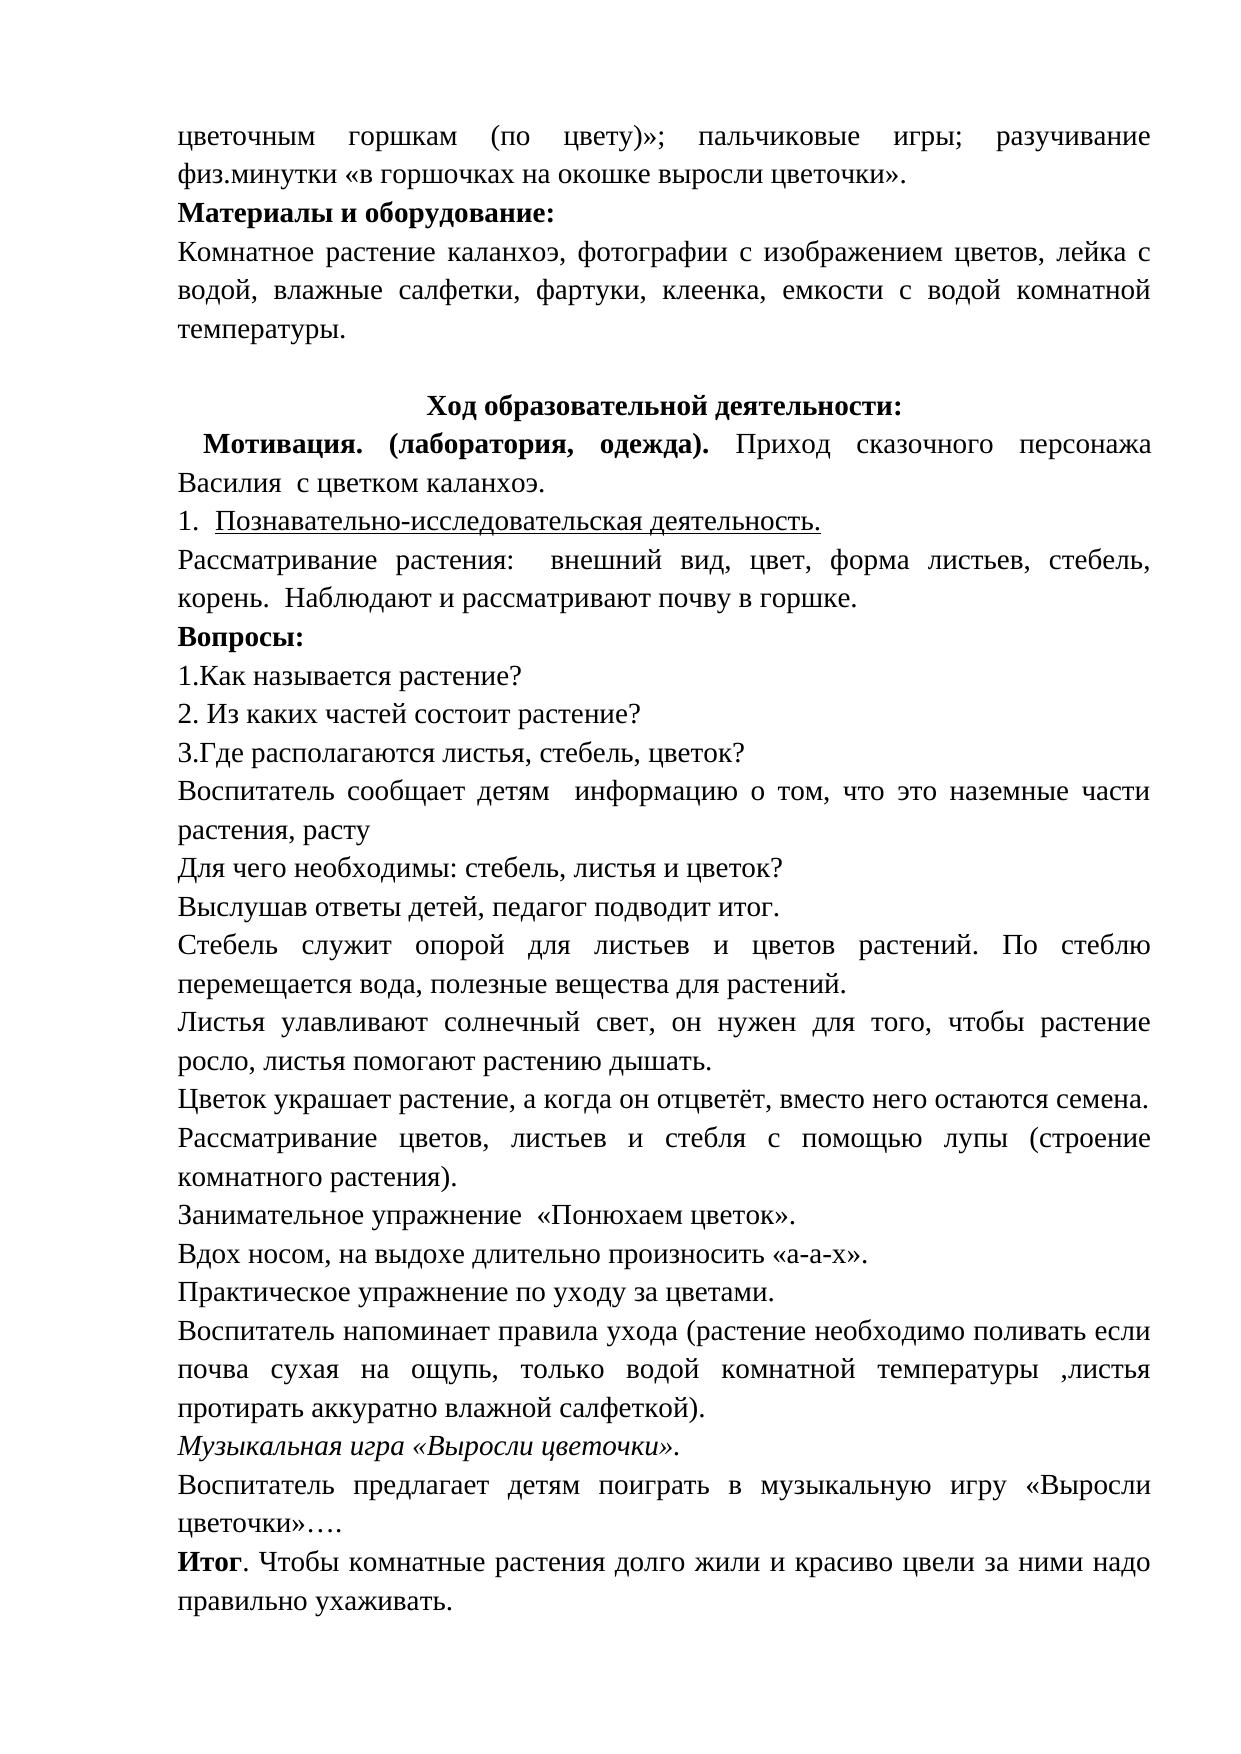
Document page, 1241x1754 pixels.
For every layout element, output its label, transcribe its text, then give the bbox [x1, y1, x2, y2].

text 2. Из каких частей состоит растение? [177, 696, 1152, 730]
text 3.Где располагаются листья, стебель, цветок? [177, 735, 1152, 768]
text Практическое упражнение по уходу за цветами. [177, 1274, 1152, 1308]
text Ход образовательной деятельности: [177, 388, 1152, 421]
text 1.Как называется растение? [177, 658, 1152, 691]
text Выслушав ответы детей, педагог подводит итог. [177, 889, 1152, 922]
list Познавательно-исследовательская деятельность. [177, 503, 1152, 537]
text Итог. Чтобы комнатные растения долго жили и красиво цвели за ними надо правильно ухаживать. [177, 1544, 1152, 1616]
text Листья улавливают солнечный свет, он нужен для того, чтобы растение росло, листья помогают растению дышать. [177, 1004, 1152, 1077]
text Комнатное растение каланхоэ, фотографии с изображением цветов, лейка с водой, влажные салфетки, фартуки, клеенка, емкости с водой комнатной температуры. [177, 234, 1152, 344]
text Вдох носом, на выдохе длительно произносить «а-а-х». [177, 1236, 1152, 1269]
text Для чего необходимы: стебель, листья и цветок? [177, 850, 1152, 884]
text Цветок украшает растение, а когда он отцветёт, вместо него остаются семена. [177, 1082, 1152, 1115]
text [177, 118, 1152, 190]
text Воспитатель сообщает детям информацию о том, что это наземные части растения, расту [177, 773, 1152, 845]
text Вопросы: [177, 619, 1152, 653]
text Мотивация. (лаборатория, одежда). Приход сказочного персонажа Василия с цветком каланхоэ. [177, 426, 1152, 498]
text Занимательное упражнение «Понюхаем цветок». [177, 1197, 1152, 1231]
text Воспитатель предлагает детям поиграть в музыкальную игру «Выросли цветочки»…. [177, 1467, 1152, 1539]
text Воспитатель напоминает правила ухода (растение необходимо поливать если почва сухая на ощупь, только водой комнатной температуры ,листья протирать аккуратно влажной салфеткой). [177, 1313, 1152, 1423]
text Рассматривание растения: внешний вид, цвет, форма листьев, стебель, корень. Наблюдают и рассматривают почву в горшке. [177, 542, 1152, 614]
text Рассматривание цветов, листьев и стебля с помощью лупы (строение комнатного растения). [177, 1120, 1152, 1192]
text Стебель служит опорой для листьев и цветов растений. По стеблю перемещается вода, полезные вещества для растений. [177, 927, 1152, 999]
text Материалы и оборудование: [177, 195, 1152, 229]
text Музыкальная игра «Выросли цветочки». [177, 1428, 1152, 1462]
